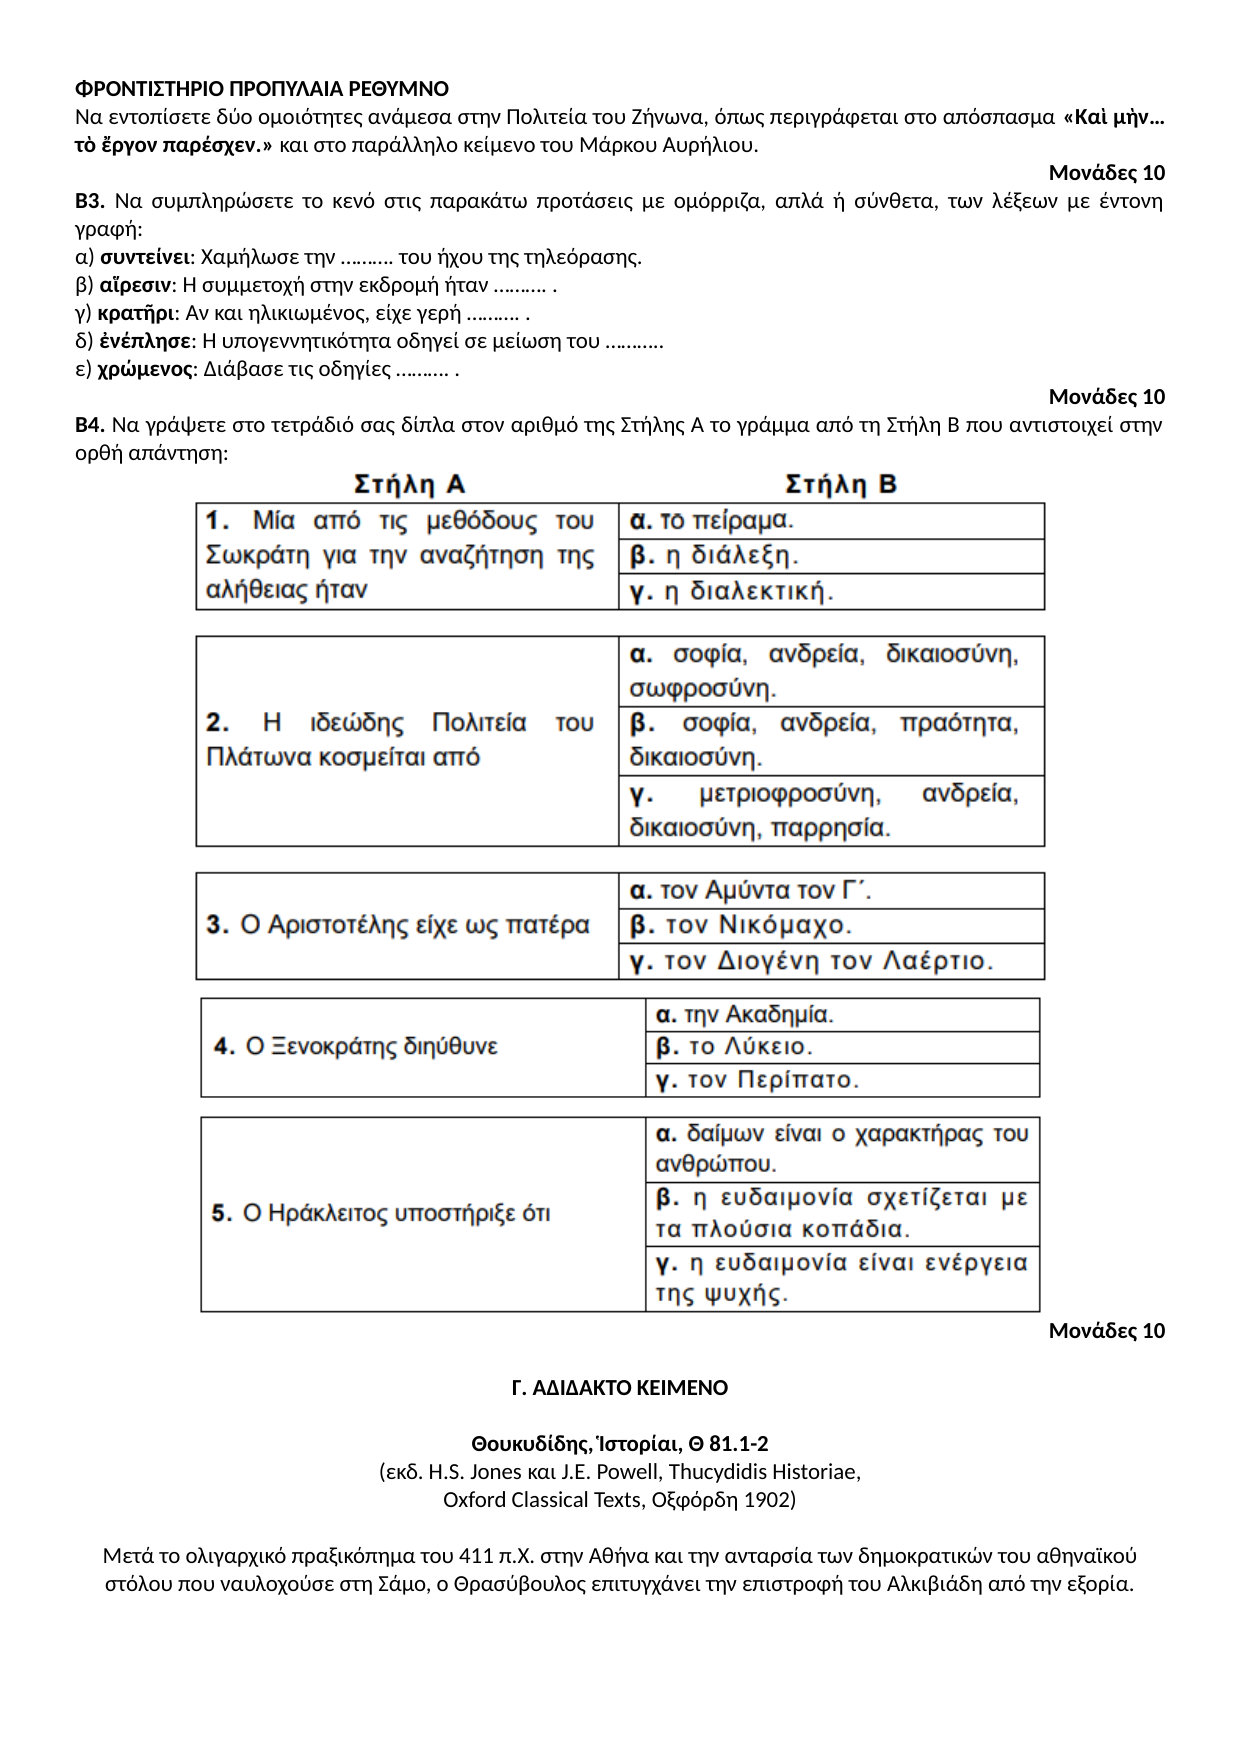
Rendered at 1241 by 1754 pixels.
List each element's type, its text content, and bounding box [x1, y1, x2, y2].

text δ) ἐνέπλησε: Η υπογεννητικότητα οδηγεί σε μείωση του ……….. [75, 326, 1165, 354]
text Μονάδες 10 [75, 1317, 1165, 1345]
text ε) χρώμενος: Διάβασε τις οδηγίες ………. . [75, 354, 1165, 382]
text Μετά το ολιγαρχικό πραξικόπημα του 411 π.Χ. στην Αθήνα και την ανταρσία των δημοκρατικών του αθηναϊκού στόλου που ναυλοχούσε στη Σάμο, ο Θρασύβουλος επιτυγχάνει την επιστροφή του Αλκιβιάδη από την εξορία. [75, 1541, 1165, 1597]
text Β4. Να γράψετε στο τετράδιό σας δίπλα στον αριθμό της Στήλης Α το γράμμα από τη Στήλη Β που αντιστοιχεί στην ορθή απάντηση: [75, 410, 1165, 466]
text β) αἵρεσιν: Η συμμετοχή στην εκδρομή ήταν ………. . [75, 270, 1165, 298]
picture [188, 466, 1052, 1317]
text (εκδ. H.S. Jones και J.E. Powell, Thucydidis Historiae, [75, 1457, 1165, 1485]
text γ) κρατῆρι: Αν και ηλικιωμένος, είχε γερή ………. . [75, 298, 1165, 326]
text Oxford Classical Texts, Οξφόρδη 1902) [75, 1485, 1165, 1513]
text Να εντοπίσετε δύο ομοιότητες ανάμεσα στην Πολιτεία του Ζήνωνα, όπως περιγράφεται στο απόσπασμα «Καὶ μὴν…τὸ ἔργον παρέσχεν.» και στο παράλληλο κείμενο του Μάρκου Αυρήλιου. [75, 102, 1165, 158]
text Γ. ΑΔΙΔΑΚΤΟ ΚΕΙΜΕΝΟ [75, 1373, 1165, 1401]
text Β3. Να συμπληρώσετε το κενό στις παρακάτω προτάσεις με ομόρριζα, απλά ή σύνθετα, των λέξεων με έντονη γραφή: [75, 186, 1165, 242]
text Θουκυδίδης, Ἱστορίαι, Θ 81.1-2 [75, 1429, 1165, 1457]
text Μονάδες 10 [75, 158, 1165, 186]
text α) συντείνει: Χαμήλωσε την ………. του ήχου της τηλεόρασης. [75, 242, 1165, 270]
text Μονάδες 10 [75, 382, 1165, 410]
